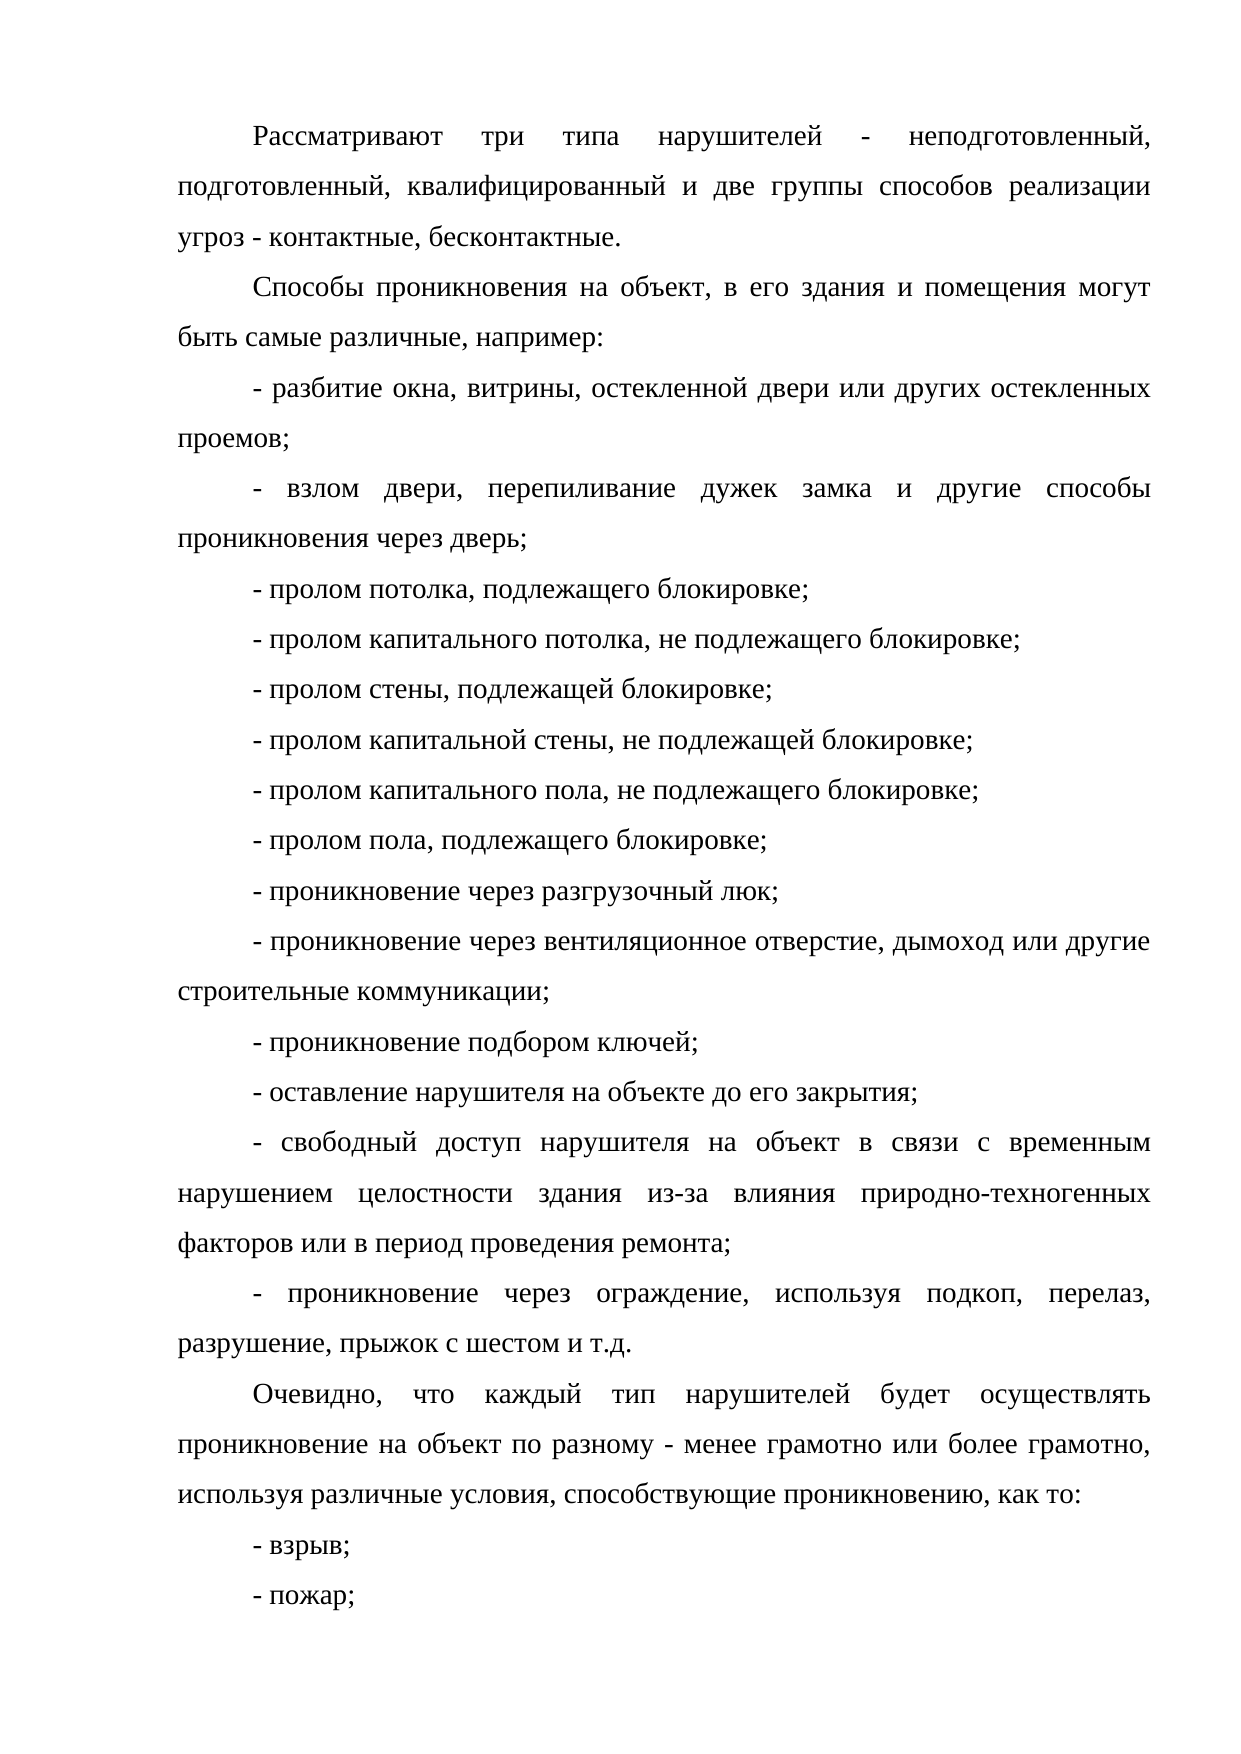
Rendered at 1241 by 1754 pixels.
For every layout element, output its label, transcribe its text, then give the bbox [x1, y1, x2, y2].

text Очевидно, что каждый тип нарушителей будет осуществлять проникновение на объект по разному - менее грамотно или более грамотно, используя различные условия, способствующие проникновению, как то: [177, 1376, 1152, 1510]
text Рассматривают три типа нарушителей - неподготовленный, подготовленный, квалифицированный и две группы способов реализации угроз - контактные, бесконтактные. [177, 118, 1152, 252]
text - проникновение через ограждение, используя подкоп, перелаз, разрушение, прыжок с шестом и т.д. [177, 1275, 1152, 1359]
text - разбитие окна, витрины, остекленной двери или других остекленных проемов; [177, 370, 1152, 453]
text - пролом капитальной стены, не подлежащей блокировке; [177, 722, 1152, 755]
text - пролом потолка, подлежащего блокировке; [177, 571, 1152, 604]
text - оставление нарушителя на объекте до его закрытия; [177, 1074, 1152, 1108]
text - проникновение через разгрузочный люк; [177, 873, 1152, 906]
text - пожар; [177, 1577, 1152, 1611]
text Способы проникновения на объект, в его здания и помещения могут быть самые различные, например: [177, 269, 1152, 353]
text - проникновение подбором ключей; [177, 1024, 1152, 1057]
text - взлом двери, перепиливание дужек замка и другие способы проникновения через дверь; [177, 470, 1152, 554]
text - пролом капитального пола, не подлежащего блокировке; [177, 772, 1152, 806]
text - свободный доступ нарушителя на объект в связи с временным нарушением целостности здания из-за влияния природно-техногенных факторов или в период проведения ремонта; [177, 1124, 1152, 1258]
text - пролом капитального потолка, не подлежащего блокировке; [177, 621, 1152, 655]
text - пролом пола, подлежащего блокировке; [177, 822, 1152, 856]
text - взрыв; [177, 1527, 1152, 1560]
text - проникновение через вентиляционное отверстие, дымоход или другие строительные коммуникации; [177, 923, 1152, 1007]
text - пролом стены, подлежащей блокировке; [177, 672, 1152, 705]
